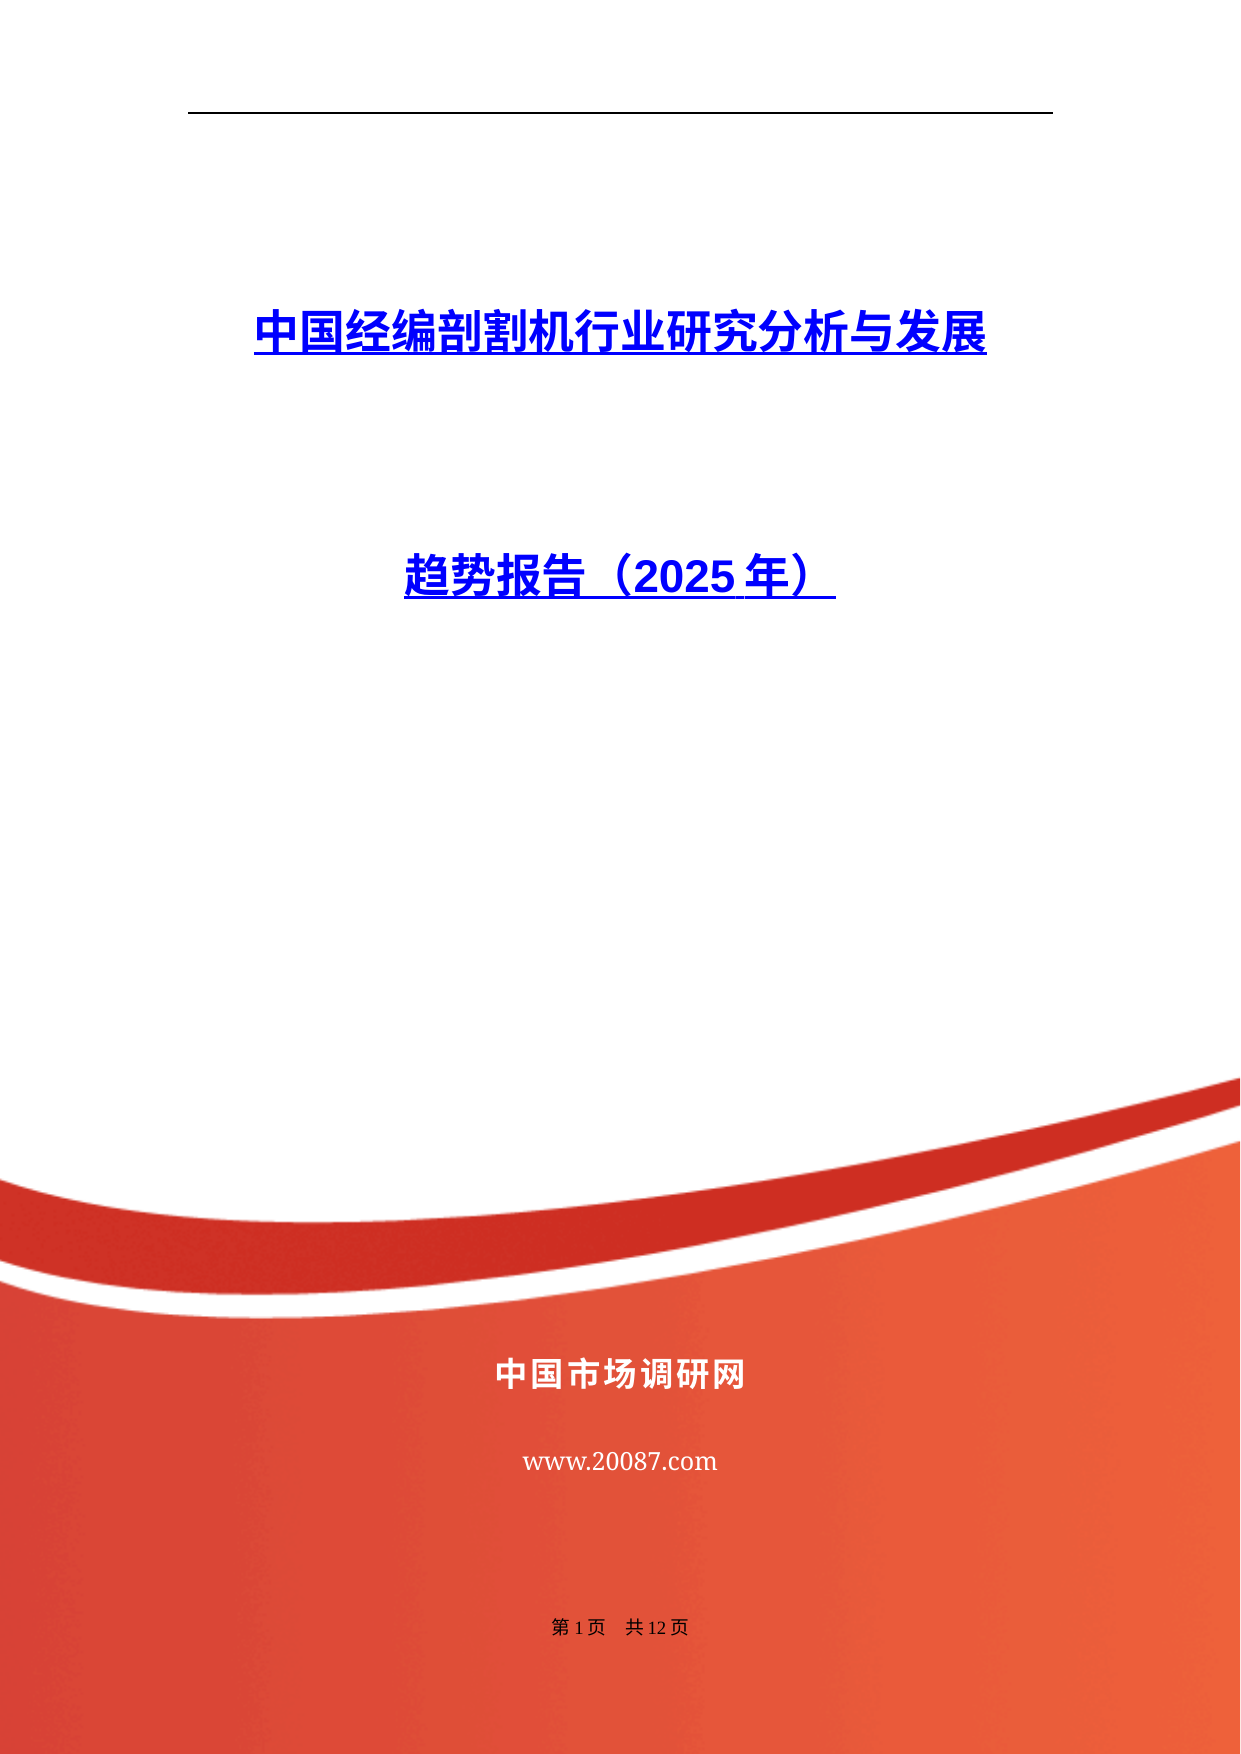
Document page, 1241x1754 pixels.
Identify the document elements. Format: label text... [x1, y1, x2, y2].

text www.20087.com [187, 1428, 1053, 1493]
picture [0, 1006, 1241, 1754]
subtitle 中国市场调研网 [187, 1339, 1053, 1404]
table_header 中国经编剖割机行业研究分析与发展趋势报告（2025年） [188, 207, 1053, 773]
